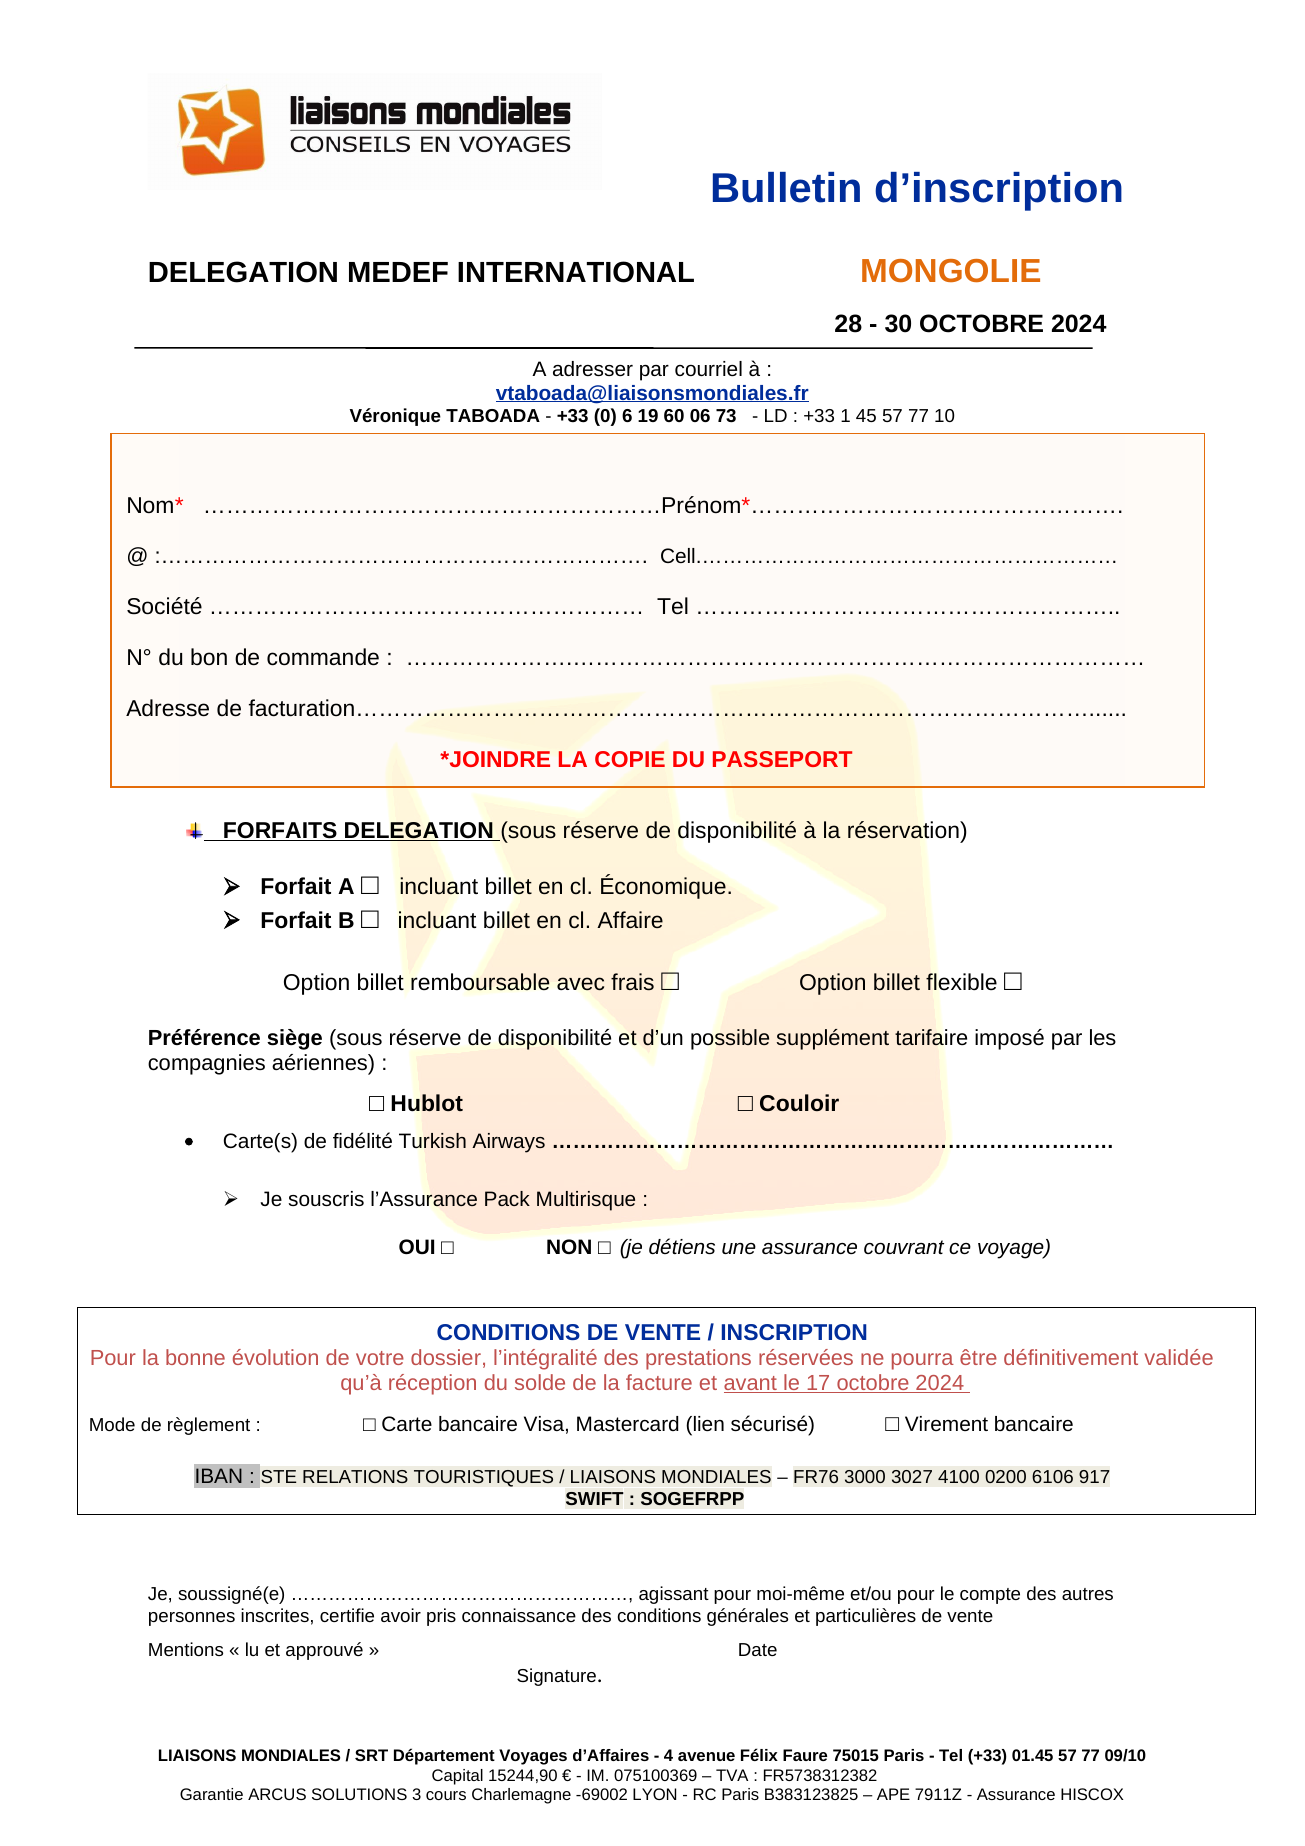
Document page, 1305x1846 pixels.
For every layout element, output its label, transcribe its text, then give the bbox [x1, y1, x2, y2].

picture [147, 73, 602, 190]
text Je, soussigné(e) ………………………………………………, agissant pour moi-même et/ou pour le compte des autres personnes inscrites, certifie avoir pris connaissance des conditions générales et particulières de vente [148, 1583, 1157, 1626]
text DELEGATION MEDEF INTERNATIONAL MONGOLIE [148, 251, 1157, 289]
text IBAN : STE RELATIONS TOURISTIQUES / LIAISONS MONDIALES – FR76 3000 3027 4100 0200 6106 917 [78, 1452, 1255, 1476]
text SWIFT : SOGEFRPP [78, 1476, 1255, 1514]
text vtaboada@liaisonsmondiales.fr [148, 380, 1157, 404]
list OUI □ NON □ (je détiens une assurance couvrant ce voyage) [260, 1235, 1157, 1259]
text Véronique TABOADA - +33 (0) 6 19 60 06 73 - LD : +33 1 45 57 77 10 [148, 404, 1157, 426]
text Pour la bonne évolution de votre dossier, l’intégralité des prestations réservées ne pourra être définitivement validée qu’à réception du solde de la facture et avant le 17 octobre 2024 [78, 1333, 1255, 1395]
picture [186, 821, 203, 839]
text Option billet remboursable avec frais □ Option billet flexible □ [148, 963, 1157, 997]
text 28 - 30 OCTOBRE 2024 [148, 308, 1157, 337]
text Préférence siège (sous réserve de disponibilité et d’un possible supplément tarifaire imposé par les compagnies aériennes) : [148, 1024, 1157, 1075]
list Forfait A □ incluant billet en cl. Économique. [223, 867, 1157, 901]
text A adresser par courriel à : [148, 356, 1157, 380]
text Mentions « lu et approuvé » Date Signature. [148, 1638, 1157, 1688]
text □ Hublot □ Couloir [148, 1087, 1157, 1116]
text CONDITIONS DE VENTE / INSCRIPTION [78, 1308, 1255, 1333]
list FORFAITS DELEGATION (sous réserve de disponibilité à la réservation) [185, 817, 1157, 843]
text Mode de règlement : □ Carte bancaire Visa, Mastercard (lien sécurisé) □ Virement bancaire [78, 1398, 1255, 1436]
list Carte(s) de fidélité Turkish Airways ……………………………………………………………………… [185, 1129, 1157, 1153]
list Je souscris l’Assurance Pack Multirisque : [223, 1187, 1157, 1211]
list Forfait B □ incluant billet en cl. Affaire [223, 901, 1157, 934]
